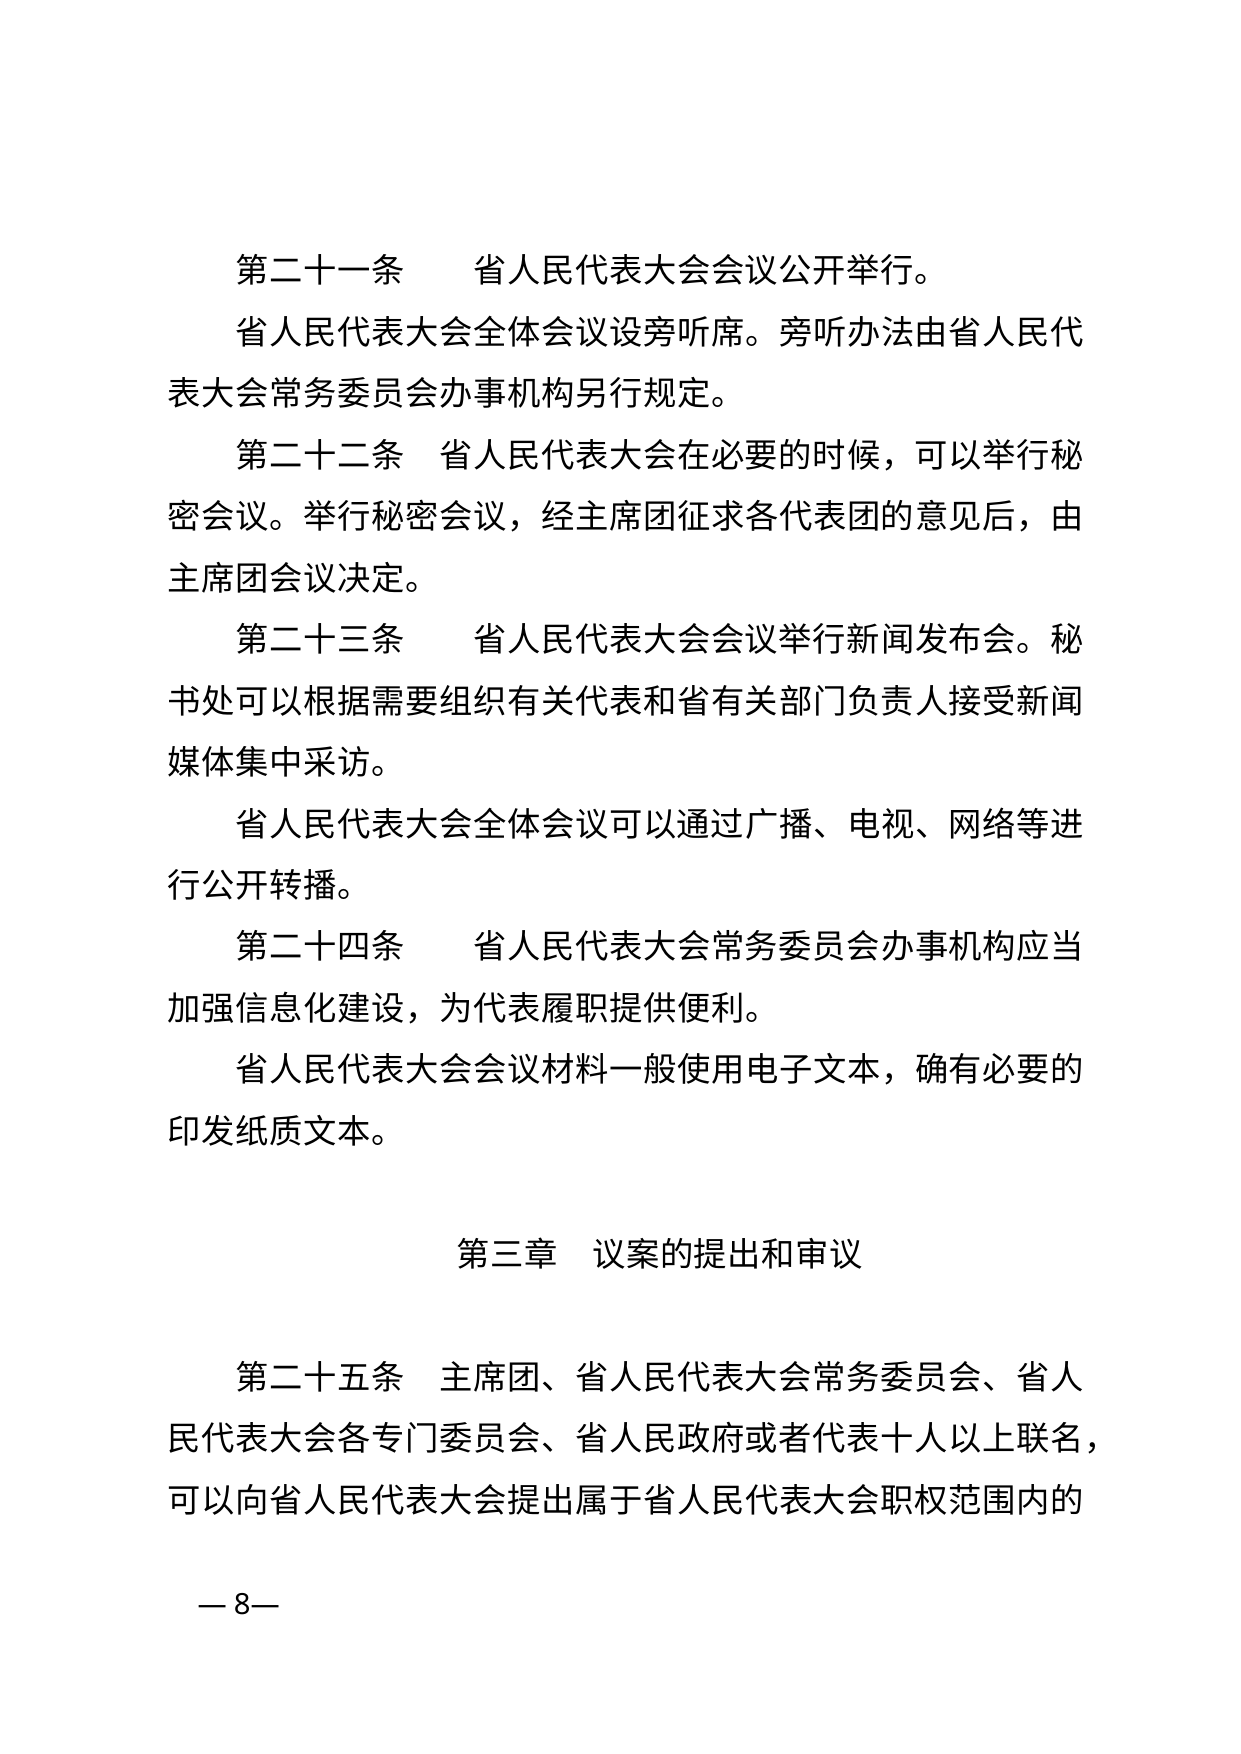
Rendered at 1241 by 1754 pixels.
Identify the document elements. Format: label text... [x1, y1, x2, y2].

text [168, 1344, 1084, 1528]
text 第二十三条 省人民代表大会会议举行新闻发布会。秘书处可以根据需要组织有关代表和省有关部门负责人接受新闻媒体集中采访。 [168, 606, 1084, 791]
text 第二十二条 省人民代表大会在必要的时候，可以举行秘密会议。举行秘密会议，经主席团征求各代表团的意见后，由主席团会议决定。 [168, 422, 1084, 606]
text 省人民代表大会全体会议设旁听席。旁听办法由省人民代表大会常务委员会办事机构另行规定。 [168, 299, 1084, 422]
text 第二十一条 省人民代表大会会议公开举行。 [168, 238, 1084, 299]
text 第二十四条 省人民代表大会常务委员会办事机构应当加强信息化建设，为代表履职提供便利。 [168, 914, 1084, 1037]
text 省人民代表大会会议材料一般使用电子文本，确有必要的，印发纸质文本。 [168, 1037, 1084, 1159]
text 省人民代表大会全体会议可以通过广播、电视、网络等进行公开转播。 [168, 791, 1084, 914]
text 第三章 议案的提出和审议 [168, 1221, 1084, 1282]
